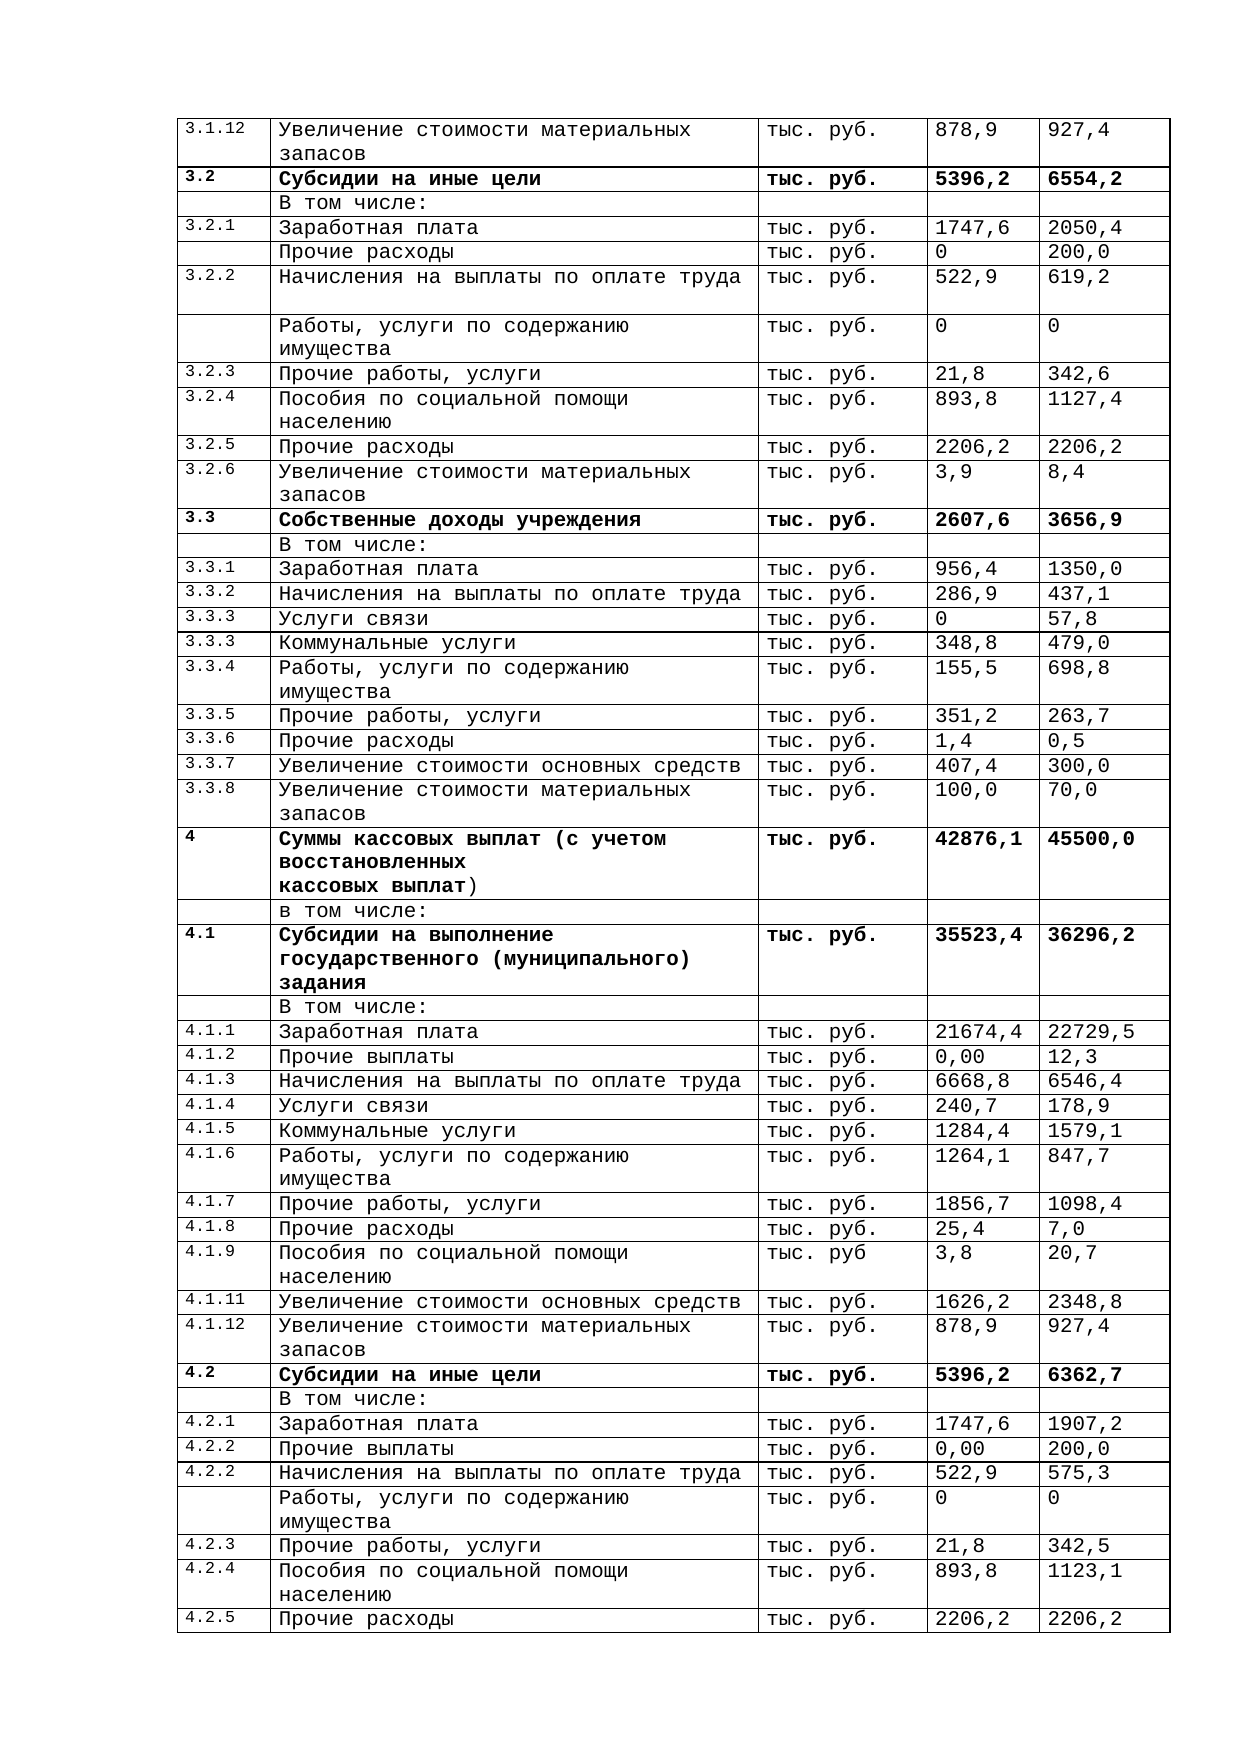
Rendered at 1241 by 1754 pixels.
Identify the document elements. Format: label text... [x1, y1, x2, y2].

table_cell Начисления на выплаты по оплате труда [271, 266, 758, 313]
table_cell [759, 1388, 927, 1412]
table_cell Начисления на выплаты по оплате труда [271, 583, 758, 607]
table_cell 4.1.8 [178, 1218, 270, 1241]
table_cell 36296,2 [1040, 925, 1169, 995]
table_cell 956,4 [928, 558, 1039, 582]
table_cell 0 [928, 315, 1039, 362]
table_cell [1040, 534, 1169, 557]
table_cell 3.3.8 [178, 780, 270, 827]
table_cell 3.2.5 [178, 436, 270, 459]
table_cell 1907,2 [1040, 1413, 1169, 1437]
table_cell тыс. руб. [759, 363, 927, 387]
table_cell 57,8 [1040, 608, 1169, 631]
table_cell 200,0 [1040, 242, 1169, 265]
table_cell 21,8 [928, 1535, 1039, 1559]
table_cell Работы, услуги по содержанию имущества [271, 1145, 758, 1192]
table_cell 3.2.4 [178, 388, 270, 435]
table_cell [1040, 1388, 1169, 1412]
table_cell тыс. руб. [759, 657, 927, 704]
table_cell тыс. руб. [759, 266, 927, 313]
table_cell 437,1 [1040, 583, 1169, 607]
table_cell 1127,4 [1040, 388, 1169, 435]
table_cell 1350,0 [1040, 558, 1169, 582]
table_cell 4.1.12 [178, 1315, 270, 1363]
table_cell 479,0 [1040, 633, 1169, 656]
table_cell тыс. руб. [759, 608, 927, 631]
table_cell тыс. руб. [759, 1463, 927, 1486]
table_cell 3.2 [178, 168, 270, 191]
table_cell 522,9 [928, 266, 1039, 313]
table_cell тыс. руб. [759, 730, 927, 754]
table_cell [178, 1487, 270, 1534]
table_cell тыс. руб. [759, 1193, 927, 1217]
table_cell 1579,1 [1040, 1120, 1169, 1143]
table_cell 0,00 [928, 1438, 1039, 1461]
table_cell тыс. руб. [759, 1095, 927, 1119]
table_cell 3.3.3 [178, 633, 270, 656]
table_cell тыс. руб. [759, 1413, 927, 1437]
table_cell Заработная плата [271, 217, 758, 241]
table_cell Прочие работы, услуги [271, 363, 758, 387]
table_cell тыс. руб. [759, 1120, 927, 1143]
table_cell 6554,2 [1040, 168, 1169, 191]
table_cell тыс. руб. [759, 168, 927, 191]
table_cell 4.2.2 [178, 1438, 270, 1461]
table_cell 3.1.12 [178, 119, 270, 166]
table_cell 351,2 [928, 705, 1039, 729]
table_cell Суммы кассовых выплат (с учетом восстановленных кассовых выплат) [271, 828, 758, 899]
table_cell Прочие расходы [271, 242, 758, 265]
table_cell 878,9 [928, 119, 1039, 166]
table_cell 522,9 [928, 1463, 1039, 1486]
table_cell Увеличение стоимости материальных запасов [271, 780, 758, 827]
table_cell тыс. руб. [759, 1291, 927, 1314]
table_cell 12,3 [1040, 1046, 1169, 1069]
table_cell 698,8 [1040, 657, 1169, 704]
table_cell 3.2.3 [178, 363, 270, 387]
table_cell тыс. руб. [759, 633, 927, 656]
table_cell тыс. руб. [759, 1560, 927, 1607]
table_cell [928, 192, 1039, 216]
table_cell 3.2.1 [178, 217, 270, 241]
table_cell тыс. руб. [759, 436, 927, 459]
table_cell Увеличение стоимости материальных запасов [271, 461, 758, 508]
table_cell 5396,2 [928, 168, 1039, 191]
table_cell 21674,4 [928, 1021, 1039, 1045]
table_cell Субсидии на иные цели [271, 1364, 758, 1387]
table_cell [928, 534, 1039, 557]
table_cell 2206,2 [928, 436, 1039, 459]
table_cell 2348,8 [1040, 1291, 1169, 1314]
table_cell 240,7 [928, 1095, 1039, 1119]
table_cell 300,0 [1040, 755, 1169, 778]
table_cell 4.2 [178, 1364, 270, 1387]
table_cell Пособия по социальной помощи населению [271, 388, 758, 435]
table_cell 3.2.6 [178, 461, 270, 508]
table_cell 3,8 [928, 1242, 1039, 1289]
table_cell [759, 192, 927, 216]
table_cell В том числе: [271, 192, 758, 216]
table_cell В том числе: [271, 534, 758, 557]
table_cell тыс. руб. [759, 1021, 927, 1045]
table_cell Коммунальные услуги [271, 633, 758, 656]
table_cell [178, 996, 270, 1020]
table_cell тыс. руб. [759, 315, 927, 362]
table_cell Прочие расходы [271, 730, 758, 754]
table_cell 263,7 [1040, 705, 1169, 729]
table_cell 22729,5 [1040, 1021, 1169, 1045]
table_cell 100,0 [928, 780, 1039, 827]
table_cell в том числе: [271, 900, 758, 923]
table_cell Услуги связи [271, 608, 758, 631]
table_cell 927,4 [1040, 1315, 1169, 1363]
table_cell [928, 1388, 1039, 1412]
table_cell 4.1.4 [178, 1095, 270, 1119]
table_cell 1747,6 [928, 1413, 1039, 1437]
table_cell 45500,0 [1040, 828, 1169, 899]
table_cell 3.3.4 [178, 657, 270, 704]
table_cell тыс. руб. [759, 755, 927, 778]
table_cell 6546,4 [1040, 1071, 1169, 1094]
table_cell Начисления на выплаты по оплате труда [271, 1071, 758, 1094]
table_cell 0 [928, 242, 1039, 265]
table_cell 25,4 [928, 1218, 1039, 1241]
table_cell 286,9 [928, 583, 1039, 607]
table_cell Коммунальные услуги [271, 1120, 758, 1143]
table_cell В том числе: [271, 996, 758, 1020]
table_cell тыс. руб. [759, 925, 927, 995]
table_cell 4.2.3 [178, 1535, 270, 1559]
table_cell 4 [178, 828, 270, 899]
table_cell Прочие выплаты [271, 1438, 758, 1461]
table_cell тыс. руб. [759, 1438, 927, 1461]
table_cell 4.1.1 [178, 1021, 270, 1045]
table_cell 5396,2 [928, 1364, 1039, 1387]
table_cell [178, 242, 270, 265]
table_cell 4.1.5 [178, 1120, 270, 1143]
table_cell 4.2.2 [178, 1463, 270, 1486]
table_cell Прочие расходы [271, 436, 758, 459]
table_cell тыс. руб. [759, 558, 927, 582]
table_cell [178, 534, 270, 557]
table_cell 0 [928, 608, 1039, 631]
table_cell 4.1.6 [178, 1145, 270, 1192]
table_cell 70,0 [1040, 780, 1169, 827]
table_cell 2206,2 [928, 1609, 1039, 1632]
table_cell 3.2.2 [178, 266, 270, 313]
table_cell 3,9 [928, 461, 1039, 508]
table_cell Субсидии на иные цели [271, 168, 758, 191]
table_cell 3.3.6 [178, 730, 270, 754]
table_cell [759, 534, 927, 557]
table_cell тыс. руб. [759, 1145, 927, 1192]
table_cell 927,4 [1040, 119, 1169, 166]
table_cell Прочие расходы [271, 1218, 758, 1241]
table_cell тыс. руб. [759, 119, 927, 166]
table_cell Увеличение стоимости материальных запасов [271, 119, 758, 166]
table_cell 4.1.3 [178, 1071, 270, 1094]
table_cell Увеличение стоимости основных средств [271, 755, 758, 778]
table_cell 2607,6 [928, 509, 1039, 533]
table_cell 0 [1040, 1487, 1169, 1534]
table_cell 3.3.7 [178, 755, 270, 778]
table_cell 1264,1 [928, 1145, 1039, 1192]
table_cell тыс. руб. [759, 388, 927, 435]
table_cell 3.3.3 [178, 608, 270, 631]
table_cell Заработная плата [271, 1021, 758, 1045]
table_cell 4.2.4 [178, 1560, 270, 1607]
table_cell 1856,7 [928, 1193, 1039, 1217]
table_cell 3656,9 [1040, 509, 1169, 533]
table_cell [178, 900, 270, 923]
table_cell тыс. руб. [759, 217, 927, 241]
table_cell 3.3.5 [178, 705, 270, 729]
table_cell 1098,4 [1040, 1193, 1169, 1217]
table_cell 847,7 [1040, 1145, 1169, 1192]
table_cell 3.3.1 [178, 558, 270, 582]
table_cell Прочие работы, услуги [271, 705, 758, 729]
table_cell Заработная плата [271, 1413, 758, 1437]
table_cell 178,9 [1040, 1095, 1169, 1119]
table_cell 0,5 [1040, 730, 1169, 754]
table_cell Увеличение стоимости материальных запасов [271, 1315, 758, 1363]
table_cell тыс. руб. [759, 461, 927, 508]
table_cell [1040, 192, 1169, 216]
table_cell 42876,1 [928, 828, 1039, 899]
table_cell 0 [1040, 315, 1169, 362]
table_cell В том числе: [271, 1388, 758, 1412]
table_cell [1040, 996, 1169, 1020]
table_cell [178, 1388, 270, 1412]
table_cell Прочие работы, услуги [271, 1535, 758, 1559]
table_cell 2206,2 [1040, 1609, 1169, 1632]
table_cell 3.3 [178, 509, 270, 533]
table_cell 3.3.2 [178, 583, 270, 607]
table_cell 1747,6 [928, 217, 1039, 241]
table_cell тыс. руб. [759, 583, 927, 607]
table_cell 878,9 [928, 1315, 1039, 1363]
table_cell [928, 900, 1039, 923]
table_cell [759, 996, 927, 1020]
table_cell 6668,8 [928, 1071, 1039, 1094]
table_cell тыс. руб. [759, 1535, 927, 1559]
table_cell тыс. руб. [759, 828, 927, 899]
table_cell 155,5 [928, 657, 1039, 704]
table_cell Услуги связи [271, 1095, 758, 1119]
table_cell Работы, услуги по содержанию имущества [271, 315, 758, 362]
table_cell 4.1.9 [178, 1242, 270, 1289]
table_cell 4.2.5 [178, 1609, 270, 1632]
table_cell 6362,7 [1040, 1364, 1169, 1387]
table_cell тыс. руб. [759, 1315, 927, 1363]
table_cell 342,5 [1040, 1535, 1169, 1559]
table_cell [178, 315, 270, 362]
table_cell Пособия по социальной помощи населению [271, 1242, 758, 1289]
table_cell Собственные доходы учреждения [271, 509, 758, 533]
table_cell Прочие выплаты [271, 1046, 758, 1069]
table_cell 1284,4 [928, 1120, 1039, 1143]
table_cell тыс. руб. [759, 705, 927, 729]
table_cell 2206,2 [1040, 436, 1169, 459]
table_cell 0,00 [928, 1046, 1039, 1069]
table_cell тыс. руб. [759, 1487, 927, 1534]
table_cell 893,8 [928, 1560, 1039, 1607]
table_cell Пособия по социальной помощи населению [271, 1560, 758, 1607]
table_cell 893,8 [928, 388, 1039, 435]
table_cell 4.1.7 [178, 1193, 270, 1217]
table_cell 7,0 [1040, 1218, 1169, 1241]
table_cell Прочие расходы [271, 1609, 758, 1632]
table_cell [759, 900, 927, 923]
table_cell 4.1.2 [178, 1046, 270, 1069]
table_cell 4.2.1 [178, 1413, 270, 1437]
table_cell 348,8 [928, 633, 1039, 656]
table_cell Заработная плата [271, 558, 758, 582]
table_cell 1626,2 [928, 1291, 1039, 1314]
table_cell тыс. руб. [759, 1218, 927, 1241]
table_cell [1040, 900, 1169, 923]
table_cell тыс. руб. [759, 1364, 927, 1387]
table_cell Работы, услуги по содержанию имущества [271, 1487, 758, 1534]
table_cell 200,0 [1040, 1438, 1169, 1461]
table_cell тыс. руб. [759, 1609, 927, 1632]
table_cell 407,4 [928, 755, 1039, 778]
table_cell тыс. руб. [759, 242, 927, 265]
table_cell [178, 192, 270, 216]
table_cell 1123,1 [1040, 1560, 1169, 1607]
table_cell тыс. руб. [759, 1046, 927, 1069]
table_cell тыс. руб. [759, 780, 927, 827]
table_cell 575,3 [1040, 1463, 1169, 1486]
table_cell тыс. руб. [759, 1071, 927, 1094]
table_cell 4.1 [178, 925, 270, 995]
table_cell 35523,4 [928, 925, 1039, 995]
table_cell 8,4 [1040, 461, 1169, 508]
table_cell 2050,4 [1040, 217, 1169, 241]
table_cell Работы, услуги по содержанию имущества [271, 657, 758, 704]
table_cell Увеличение стоимости основных средств [271, 1291, 758, 1314]
table_cell 20,7 [1040, 1242, 1169, 1289]
table_cell 21,8 [928, 363, 1039, 387]
table_cell Субсидии на выполнение государственного (муниципального) задания [271, 925, 758, 995]
table_cell Прочие работы, услуги [271, 1193, 758, 1217]
table_cell 619,2 [1040, 266, 1169, 313]
table_cell тыс. руб [759, 1242, 927, 1289]
table_cell 0 [928, 1487, 1039, 1534]
table_cell Начисления на выплаты по оплате труда [271, 1463, 758, 1486]
table_cell тыс. руб. [759, 509, 927, 533]
table_cell 1,4 [928, 730, 1039, 754]
table_cell 4.1.11 [178, 1291, 270, 1314]
table_cell 342,6 [1040, 363, 1169, 387]
table_cell [928, 996, 1039, 1020]
